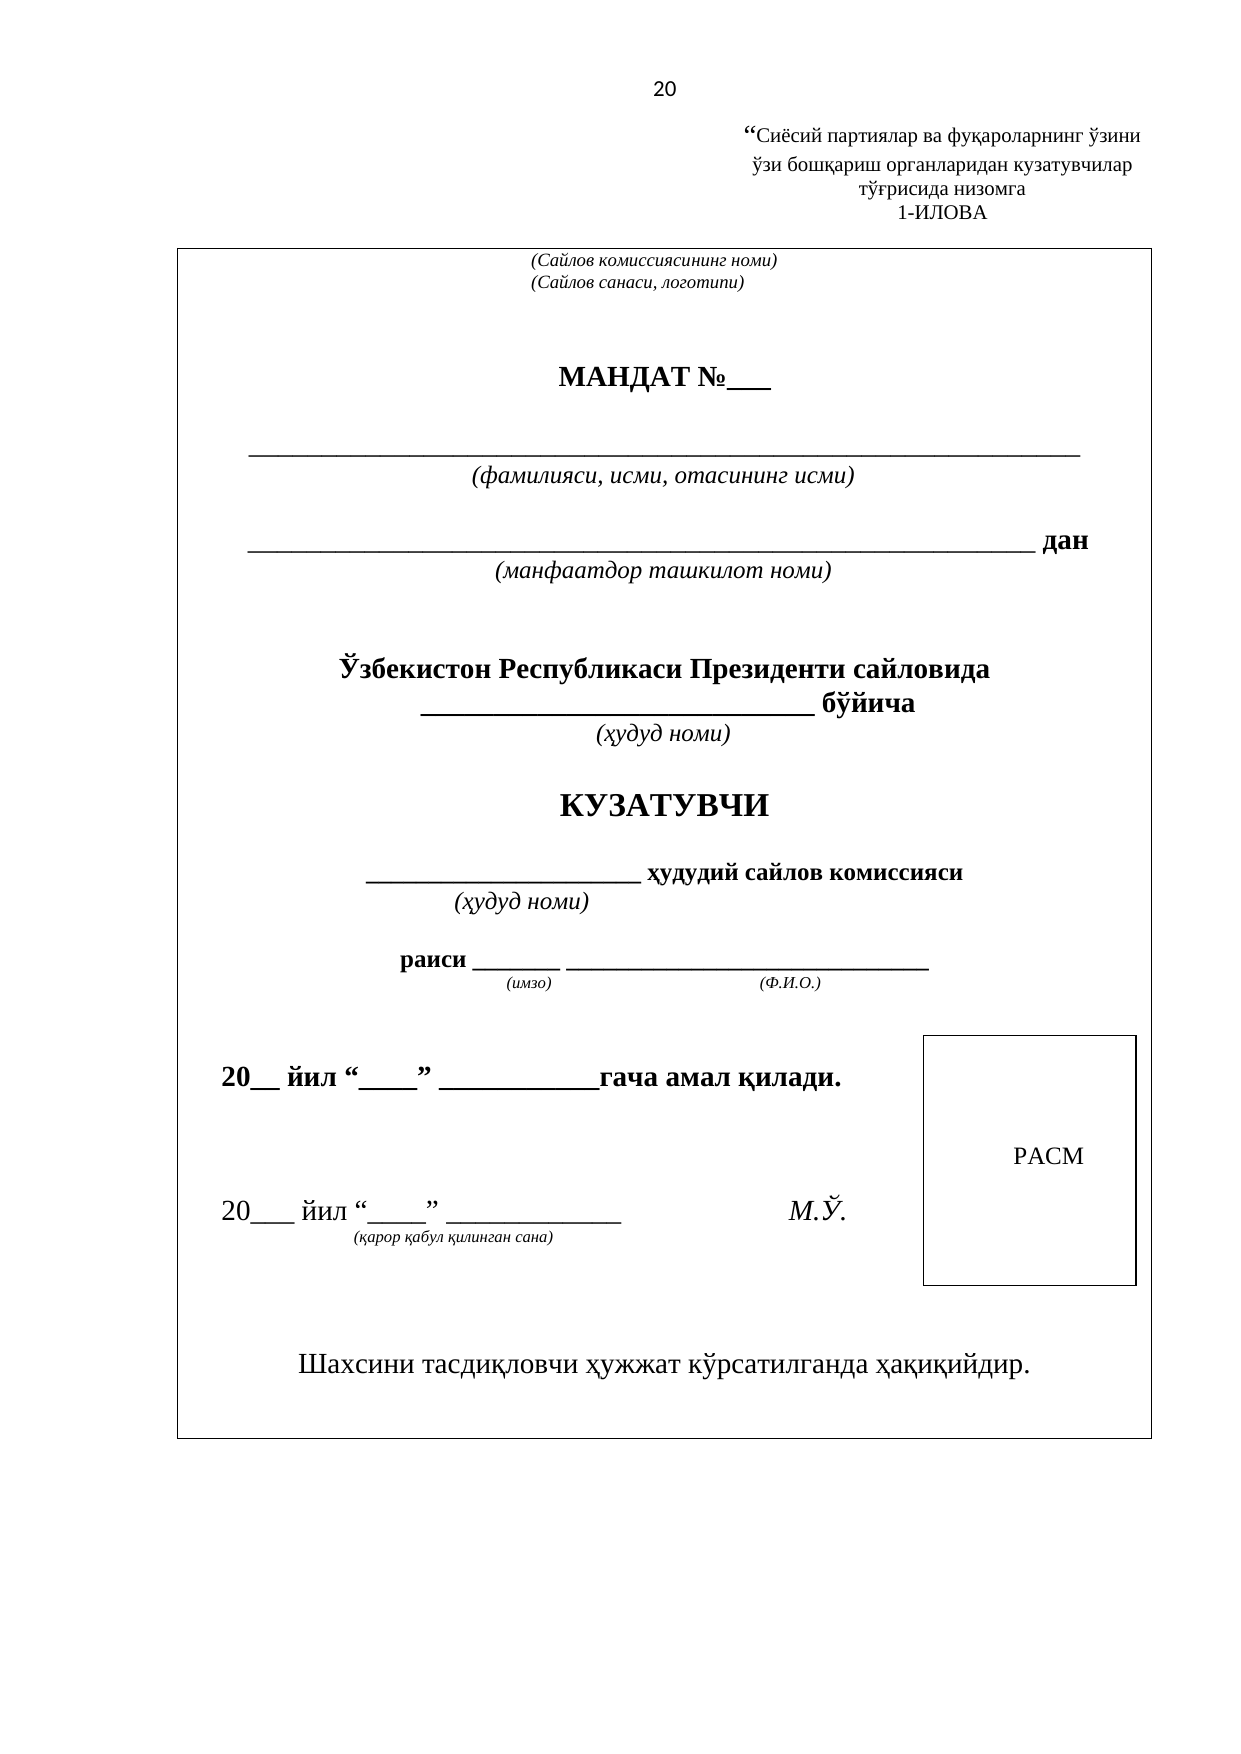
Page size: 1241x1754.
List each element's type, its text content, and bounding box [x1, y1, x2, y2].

table_header (Сайлов комиссиясининг номи) (Сайлов санаси, логотипи) МАНДАТ №___ _________________________________________________________ (фамилияси, исми, отасининг исми) ______________________________________________________ дан (манфаатдор ташкилот номи) Ўзбекистон Республикаси Президенти сайловида ___________________________ бўйича (ҳудуд номи) КУЗАТУВЧИ ______________________ ҳудудий сайлов комиссияси (ҳудуд номи) раиси _______ _____________________________ (имзо) (Ф.И.О.) 20__ йил “____” ___________гача амал қилади. 20___ йил “____” ____________ М.Ў. (қарор қабул қилинган сана) Шахсини тасдиқловчи ҳужжат кўрсатилганда ҳақиқийдир. [178, 249, 1151, 1437]
text 1-ИЛОВА [733, 200, 1152, 224]
text “Сиёсий партиялар ва фуқароларнинг ўзини ўзи бошқариш органларидан кузатувчилар тўғрисида низомга [733, 118, 1152, 200]
